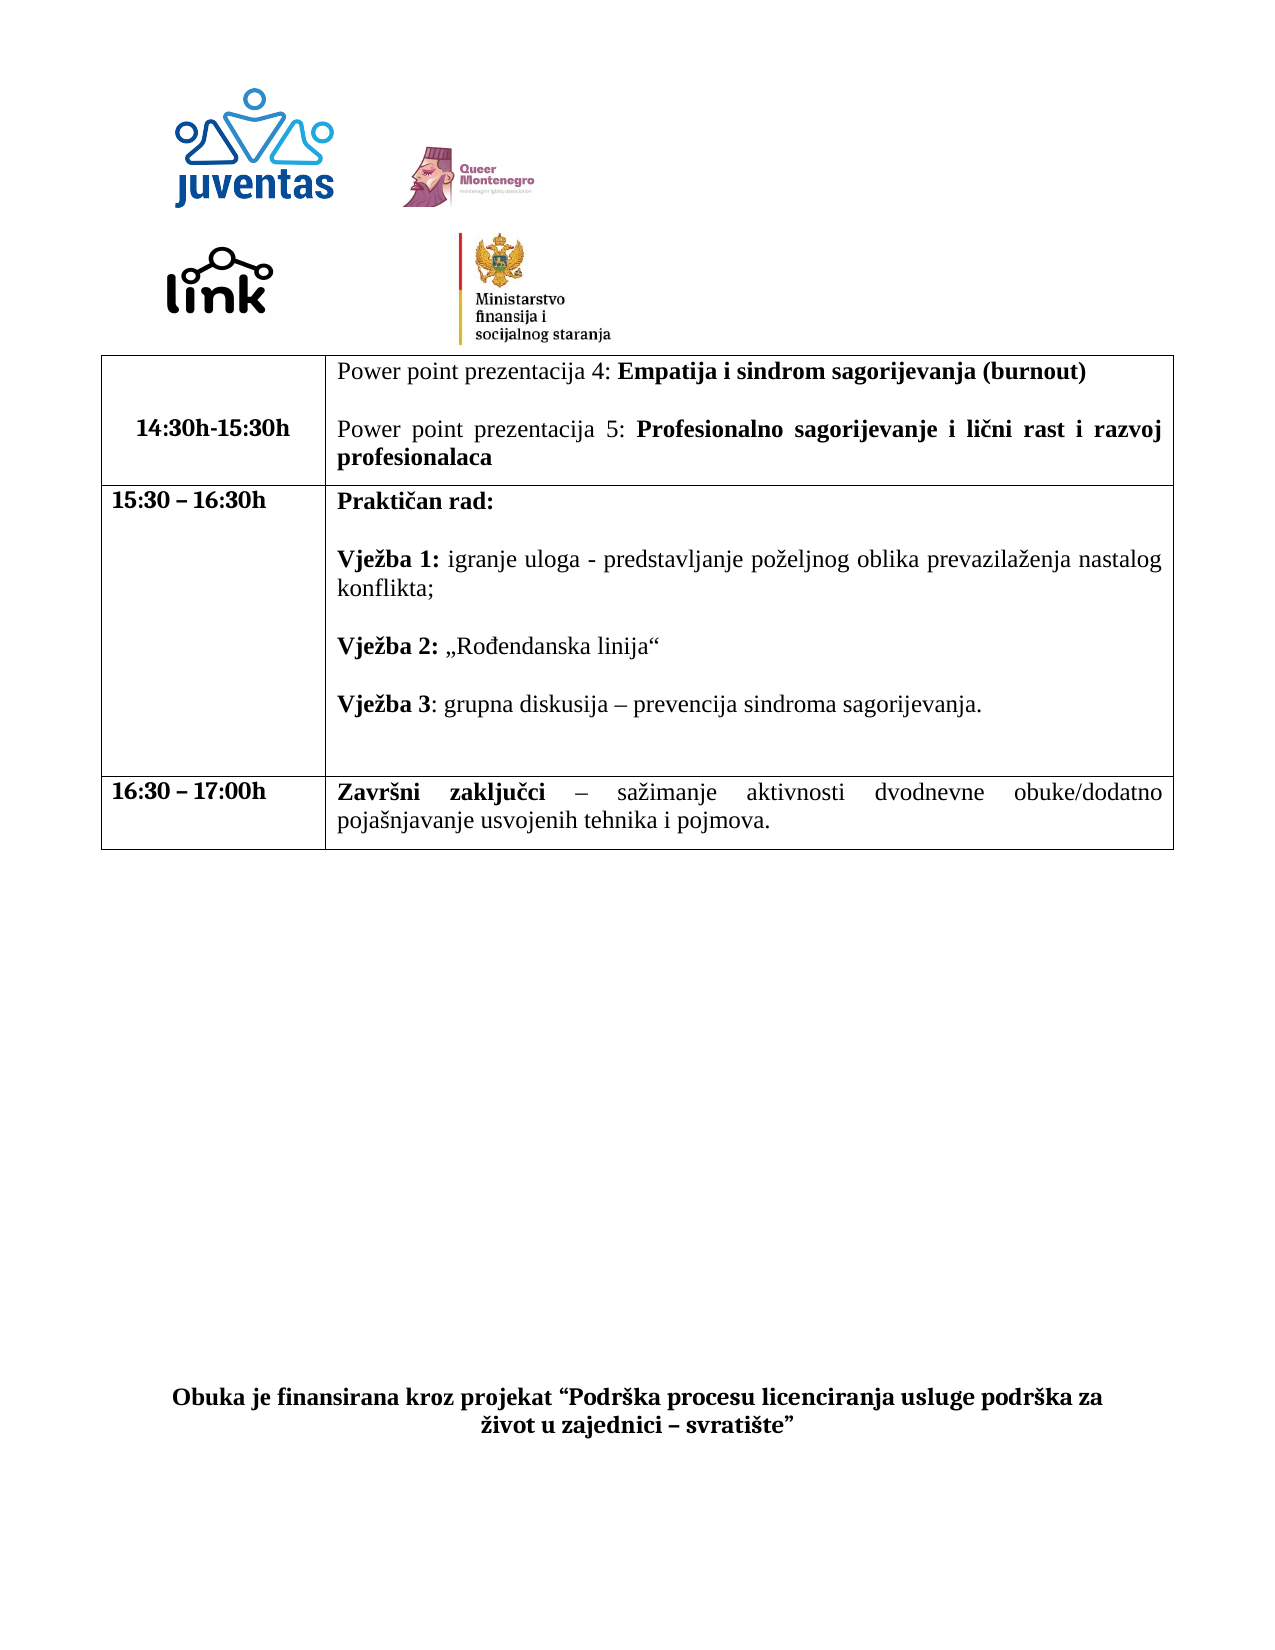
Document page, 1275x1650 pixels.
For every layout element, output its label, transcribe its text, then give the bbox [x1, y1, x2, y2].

table_cell Power point prezentacija 4: Empatija i sindrom sagorijevanja (burnout) Power point prezentacija 5: Profesionalno sagorijevanje i lični rast i razvoj profesionalaca [326, 356, 1173, 485]
picture [361, 110, 659, 350]
table_cell 15:30 – 16:30h [102, 486, 325, 776]
table_cell 14:30h-15:30h [102, 356, 325, 485]
table_cell Praktičan rad: Vježba 1: igranje uloga - predstavljanje poželjnog oblika prevazilaženja nastalog konflikta; Vježba 2: „Rođendanska linija“ Vježba 3: grupna diskusija – prevencija sindroma sagorijevanja. [326, 486, 1173, 776]
picture [175, 88, 334, 208]
table_cell 16:30 – 17:00h [102, 777, 325, 848]
picture [150, 223, 293, 350]
table_cell Završni zaključci – sažimanje aktivnosti dvodnevne obuke/dodatno pojašnjavanje usvojenih tehnika i pojmova. [326, 777, 1173, 848]
